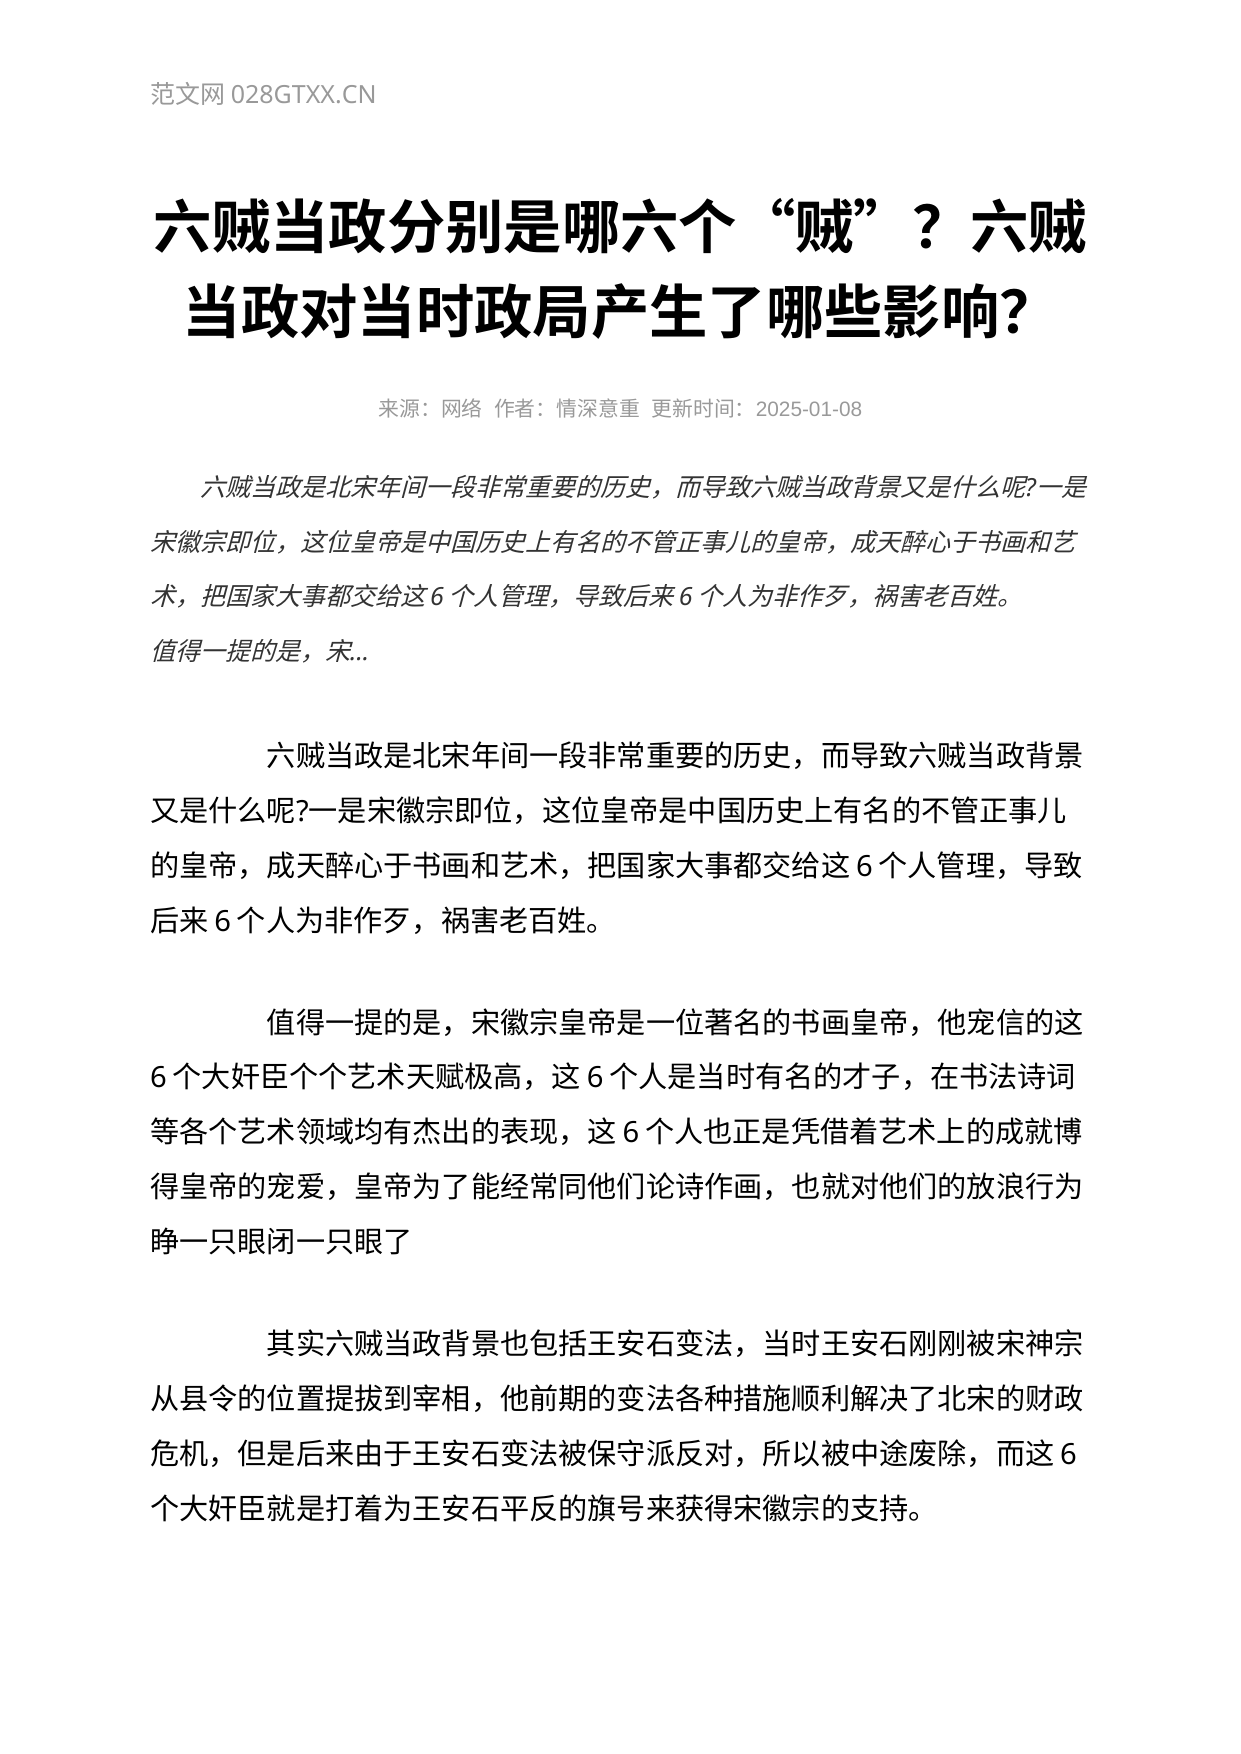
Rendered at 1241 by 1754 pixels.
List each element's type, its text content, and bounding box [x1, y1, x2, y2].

text 其实六贼当政背景也包括王安石变法，当时王安石刚刚被宋神宗从县令的位置提拔到宰相，他前期的变法各种措施顺利解决了北宋的财政危机，但是后来由于王安石变法被保守派反对，所以被中途废除，而这6个大奸臣就是打着为王安石平反的旗号来获得宋徽宗的支持。 [150, 1321, 1090, 1528]
text 六贼当政是北宋年间一段非常重要的历史，而导致六贼当政背景又是什么呢?一是宋徽宗即位，这位皇帝是中国历史上有名的不管正事儿的皇帝，成天醉心于书画和艺术，把国家大事都交给这6个人管理，导致后来6个人为非作歹，祸害老百姓。 [150, 732, 1090, 939]
text 值得一提的是，宋徽宗皇帝是一位著名的书画皇帝，他宠信的这6个大奸臣个个艺术天赋极高，这6个人是当时有名的才子，在书法诗词等各个艺术领域均有杰出的表现，这6个人也正是凭借着艺术上的成就博得皇帝的宠爱，皇帝为了能经常同他们论诗作画，也就对他们的放浪行为睁一只眼闭一只眼了 [150, 999, 1090, 1261]
text 六贼当政是北宋年间一段非常重要的历史，而导致六贼当政背景又是什么呢?一是宋徽宗即位，这位皇帝是中国历史上有名的不管正事儿的皇帝，成天醉心于书画和艺术，把国家大事都交给这6个人管理，导致后来6个人为非作歹，祸害老百姓。 值得一提的是，宋... [150, 468, 1090, 667]
text 来源：网络 作者：情深意重 更新时间：2025-01-08 [150, 397, 1090, 421]
subtitle 六贼当政分别是哪六个“贼”？六贼当政对当时政局产生了哪些影响？ [150, 181, 1090, 350]
